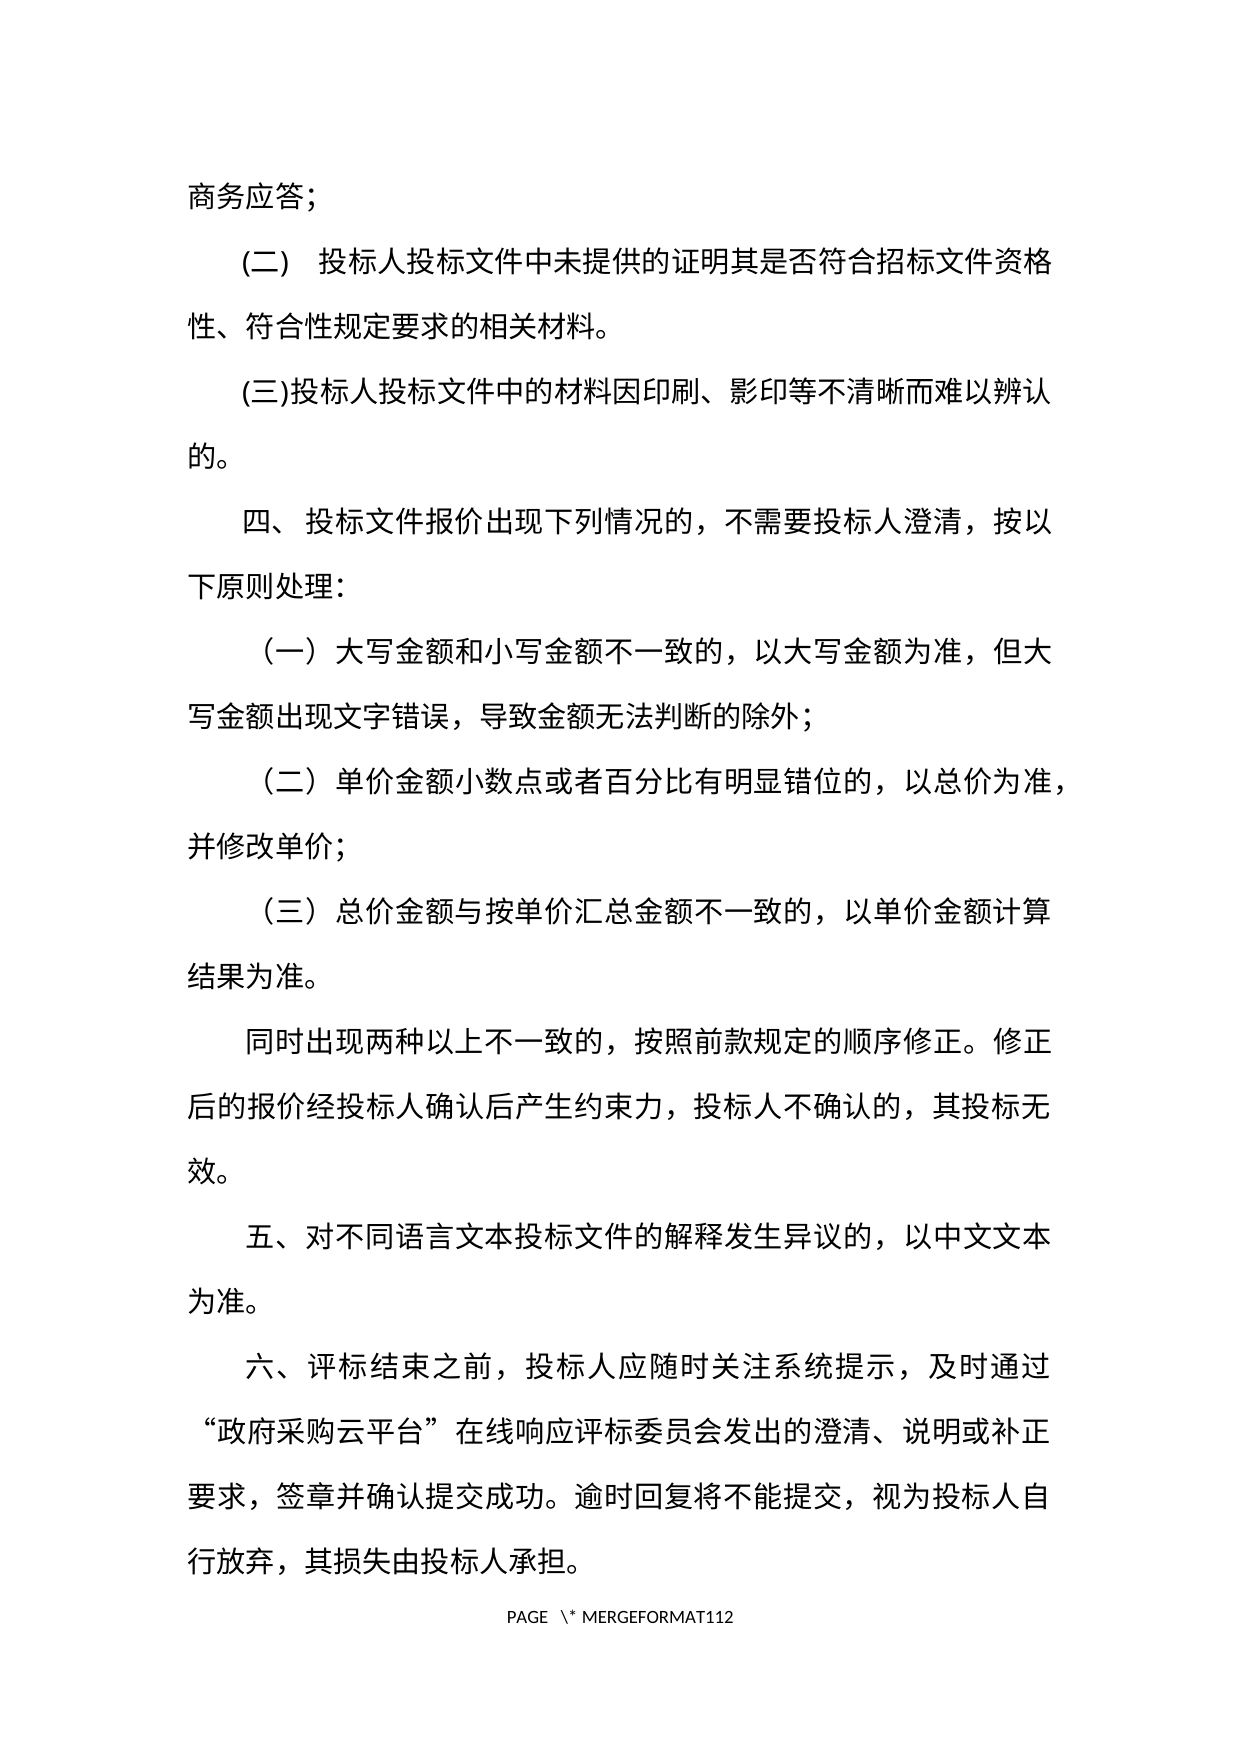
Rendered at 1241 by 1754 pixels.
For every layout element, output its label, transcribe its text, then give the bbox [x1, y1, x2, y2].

text （一）大写金额和小写金额不一致的，以大写金额为准，但大写金额出现文字错误，导致金额无法判断的除外； [187, 617, 1053, 747]
text 同时出现两种以上不一致的，按照前款规定的顺序修正。修正后的报价经投标人确认后产生约束力，投标人不确认的，其投标无效。 [187, 1007, 1053, 1202]
list 投标文件报价出现下列情况的，不需要投标人澄清，按以下原则处理： [187, 487, 1053, 617]
list 投标人投标文件中未提供的证明其是否符合招标文件资格性、符合性规定要求的相关材料。 [187, 227, 1053, 357]
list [187, 162, 1053, 227]
text 六、评标结束之前，投标人应随时关注系统提示，及时通过“政府采购云平台”在线响应评标委员会发出的澄清、说明或补正要求，签章并确认提交成功。逾时回复将不能提交，视为投标人自行放弃，其损失由投标人承担。 [187, 1332, 1053, 1592]
text 五、对不同语言文本投标文件的解释发生异议的，以中文文本为准。 [187, 1202, 1053, 1332]
text （三）总价金额与按单价汇总金额不一致的，以单价金额计算结果为准。 [187, 877, 1053, 1007]
list 投标人投标文件中的材料因印刷、影印等不清晰而难以辨认的。 [187, 357, 1053, 487]
text （二）单价金额小数点或者百分比有明显错位的，以总价为准，并修改单价； [187, 747, 1053, 877]
